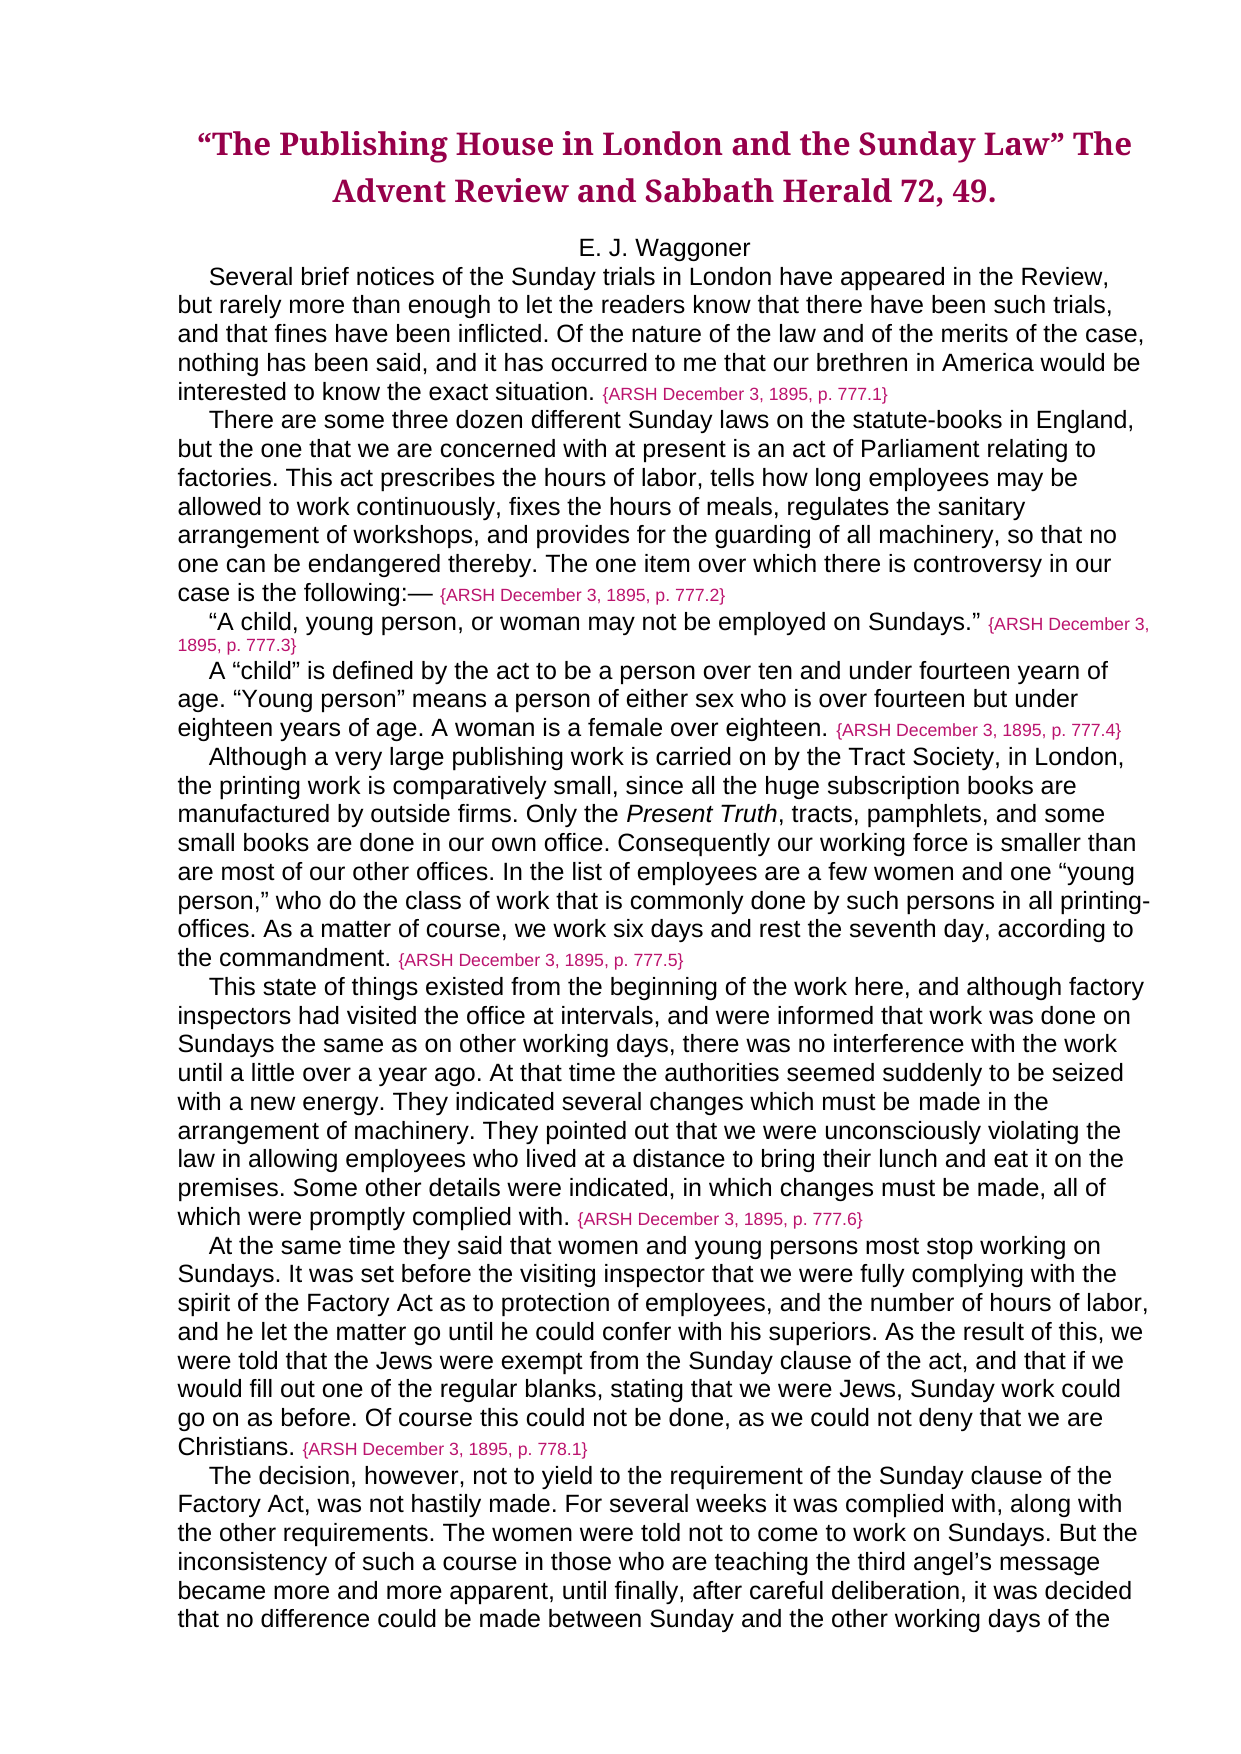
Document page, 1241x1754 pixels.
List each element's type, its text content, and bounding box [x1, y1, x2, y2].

text “The Publishing House in London and the Sunday Law” The Advent Review and Sabbath Herald 72, 49. [177, 118, 1152, 212]
text E. J. Waggoner [177, 233, 1152, 261]
text A “child” is defined by the act to be a person over ten and under fourteen yearn of age. “Young person” means a person of either sex who is over fourteen but under eighteen years of age. A woman is a female over eighteen. {ARSH December 3, 1895, p. 777.4} [177, 656, 1152, 742]
text Although a very large publishing work is carried on by the Tract Society, in London, the printing work is comparatively small, since all the huge subscription books are manufactured by outside firms. Only the Present Truth, tracts, pamphlets, and some small books are done in our own office. Consequently our working force is smaller than are most of our other offices. In the list of employees are a few women and one “young person,” who do the class of work that is commonly done by such persons in all printing-offices. As a matter of course, we work six days and rest the seventh day, according to the commandment. {ARSH December 3, 1895, p. 777.5} [177, 742, 1152, 972]
text Several brief notices of the Sunday trials in London have appeared in the Review, but rarely more than enough to let the readers know that there have been such trials, and that fines have been inflicted. Of the nature of the law and of the merits of the case, nothing has been said, and it has occurred to me that our brethren in America would be interested to know the exact situation. {ARSH December 3, 1895, p. 777.1} [177, 261, 1152, 405]
text There are some three dozen different Sunday laws on the statute-books in England, but the one that we are concerned with at present is an act of Parliament relating to factories. This act prescribes the hours of labor, tells how long employees may be allowed to work continuously, fixes the hours of meals, regulates the sanitary arrangement of workshops, and provides for the guarding of all machinery, so that no one can be endangered thereby. The one item over which there is controversy in our case is the following:— {ARSH December 3, 1895, p. 777.2} [177, 405, 1152, 606]
text This state of things existed from the beginning of the work here, and although factory inspectors had visited the office at intervals, and were informed that work was done on Sundays the same as on other working days, there was no interference with the work until a little over a year ago. At that time the authorities seemed suddenly to be seized with a new energy. They indicated several changes which must be made in the arrangement of machinery. They pointed out that we were unconsciously violating the law in allowing employees who lived at a distance to bring their lunch and eat it on the premises. Some other details were indicated, in which changes must be made, all of which were promptly complied with. {ARSH December 3, 1895, p. 777.6} [177, 972, 1152, 1231]
text At the same time they said that women and young persons most stop working on Sundays. It was set before the visiting inspector that we were fully complying with the spirit of the Factory Act as to protection of employees, and the number of hours of labor, and he let the matter go until he could confer with his superiors. As the result of this, we were told that the Jews were exempt from the Sunday clause of the act, and that if we would fill out one of the regular blanks, stating that we were Jews, Sunday work could go on as before. Of course this could not be done, as we could not deny that we are Christians. {ARSH December 3, 1895, p. 778.1} [177, 1231, 1152, 1461]
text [177, 1461, 1152, 1633]
text “A child, young person, or woman may not be employed on Sundays.” {ARSH December 3, 1895, p. 777.3} [177, 606, 1152, 656]
